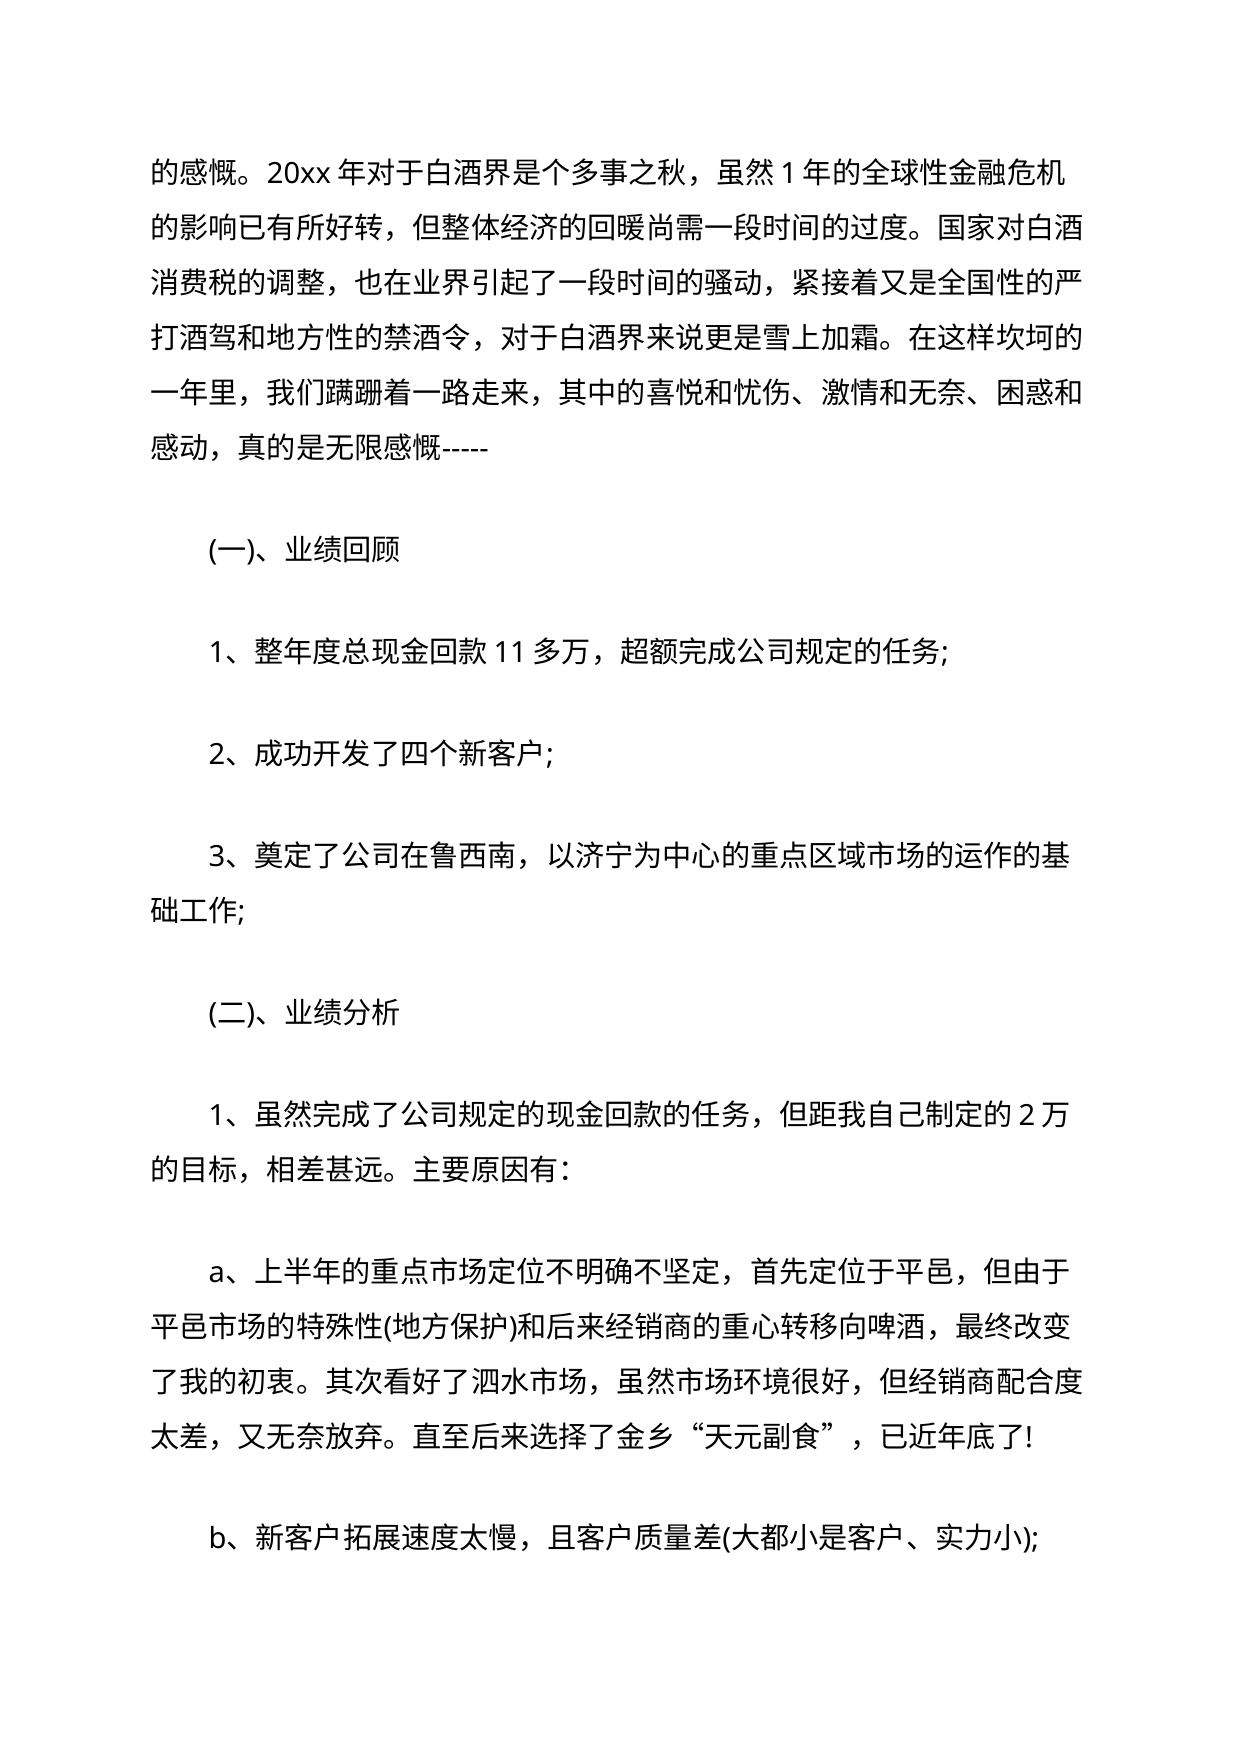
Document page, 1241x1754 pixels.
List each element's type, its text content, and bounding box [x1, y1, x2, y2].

text 3、奠定了公司在鲁西南，以济宁为中心的重点区域市场的运作的基础工作; [150, 832, 1090, 930]
text a、上半年的重点市场定位不明确不坚定，首先定位于平邑，但由于平邑市场的特殊性(地方保护)和后来经销商的重心转移向啤酒，最终改变了我的初衷。其次看好了泗水市场，虽然市场环境很好，但经销商配合度太差，又无奈放弃。直至后来选择了金乡“天元副食”，已近年底了! [150, 1248, 1090, 1456]
text b、新客户拓展速度太慢，且客户质量差(大都小是客户、实力小); [150, 1515, 1090, 1557]
text 1、虽然完成了公司规定的现金回款的任务，但距我自己制定的2万的目标，相差甚远。主要原因有： [150, 1091, 1090, 1189]
text (二)、业绩分析 [150, 989, 1090, 1032]
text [150, 150, 1090, 467]
text 2、成功开发了四个新客户; [150, 731, 1090, 773]
text (一)、业绩回顾 [150, 527, 1090, 569]
text 1、整年度总现金回款11多万，超额完成公司规定的任务; [150, 628, 1090, 671]
